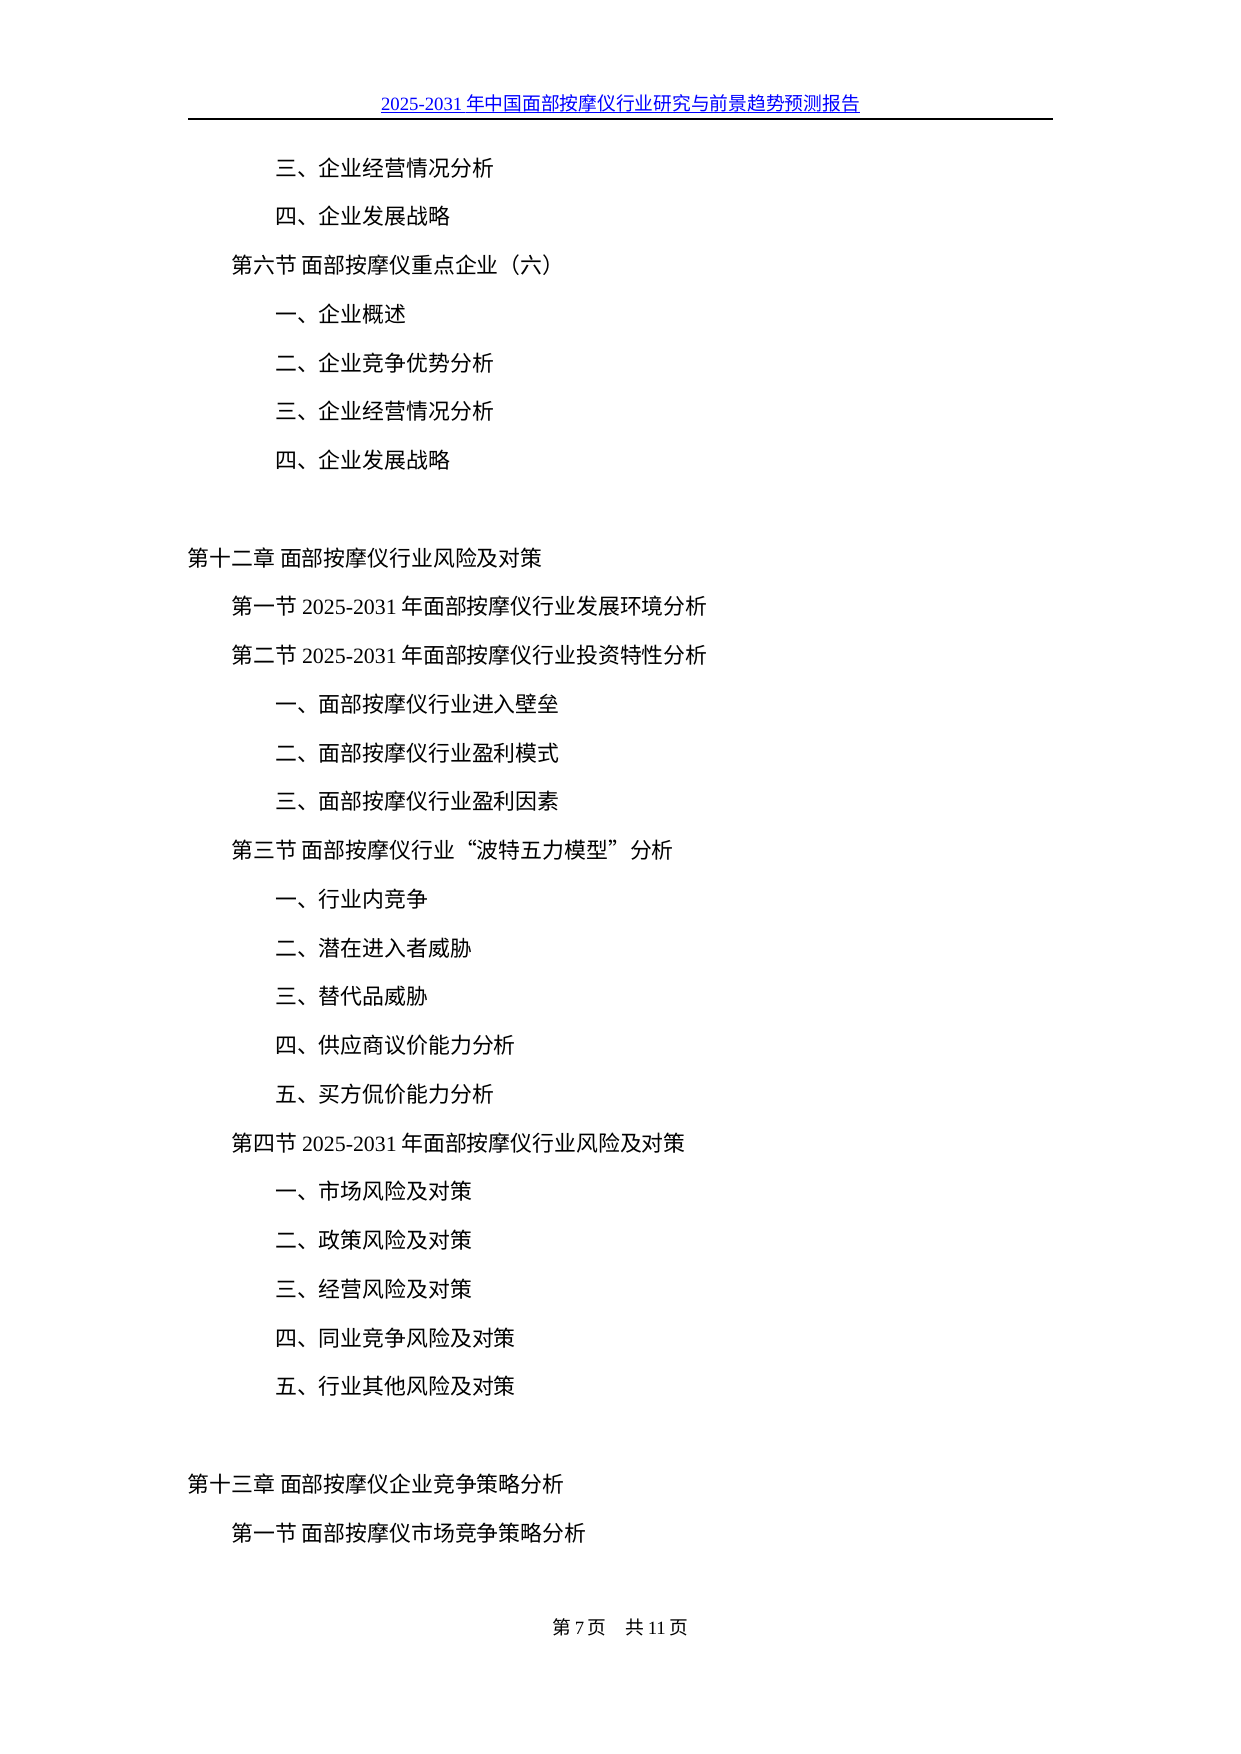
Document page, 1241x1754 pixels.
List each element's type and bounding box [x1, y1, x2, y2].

text [187, 150, 1053, 1548]
